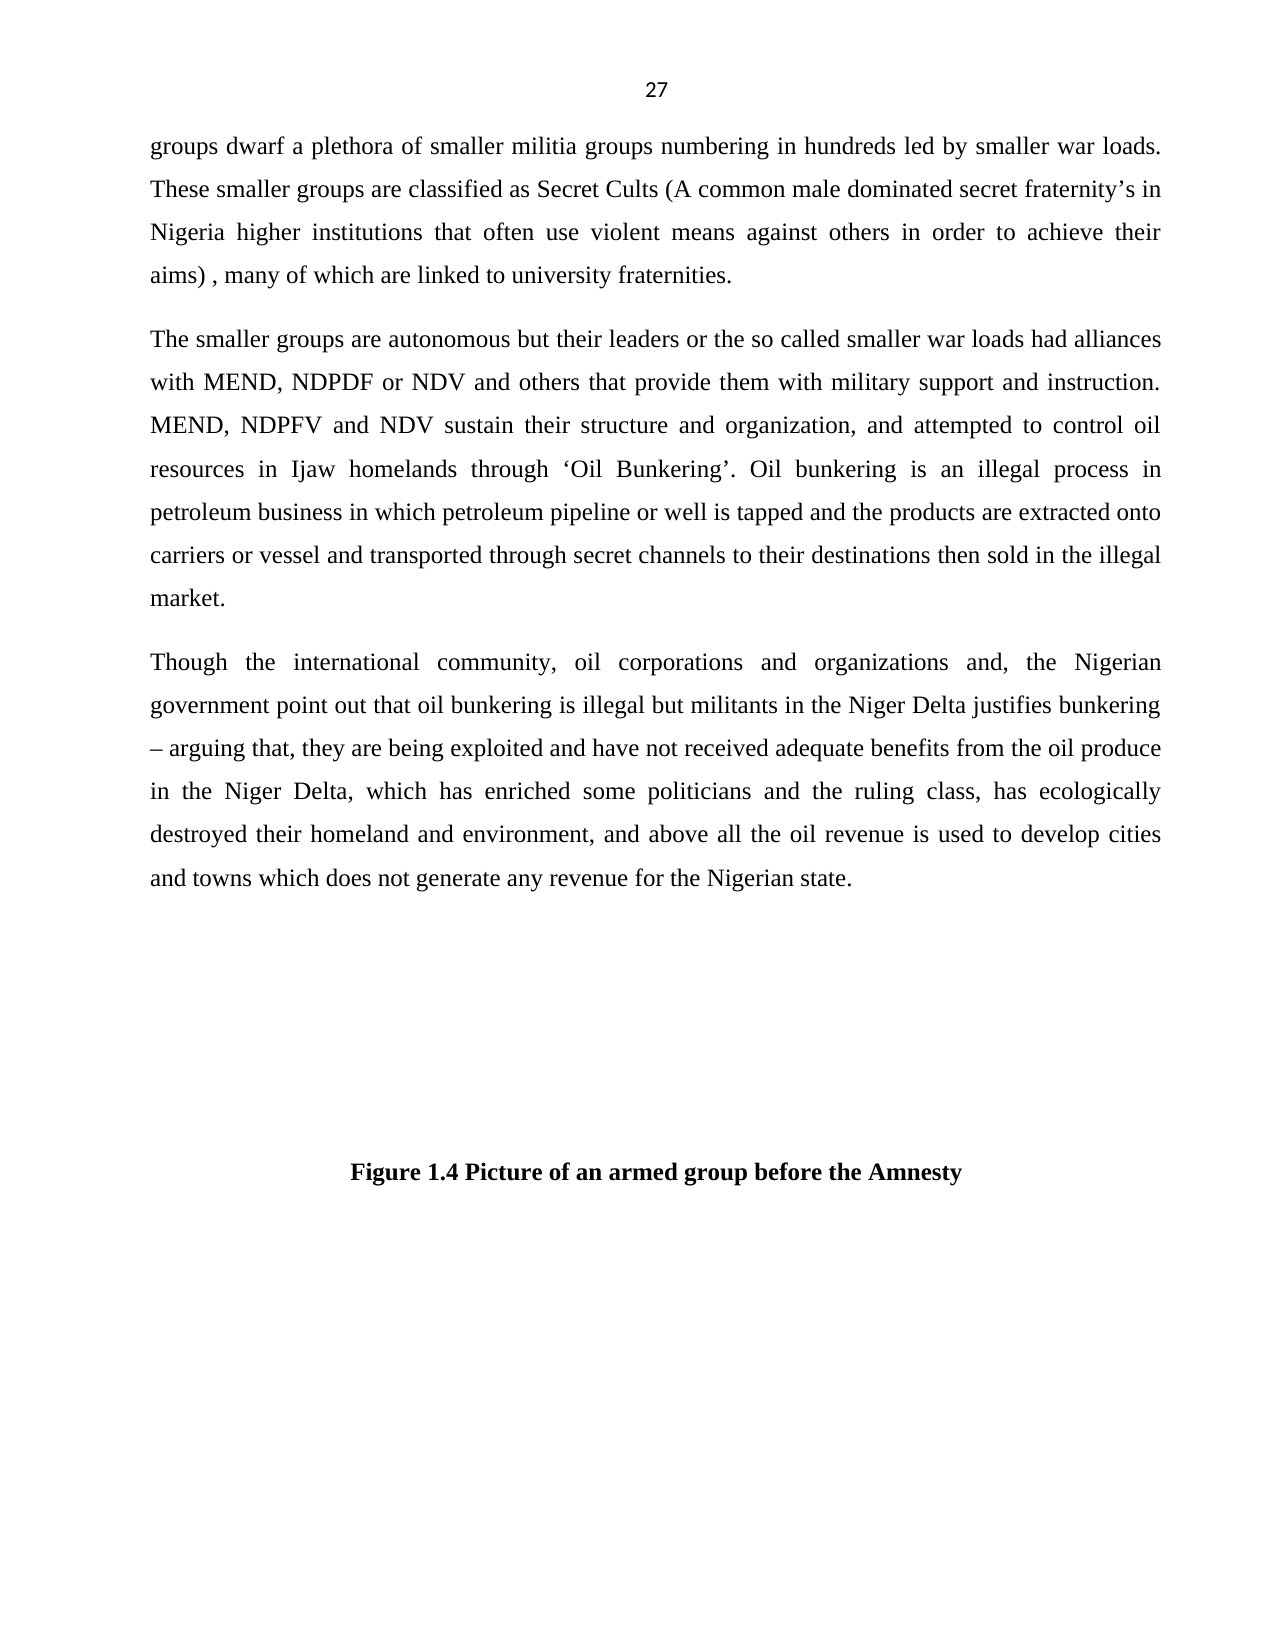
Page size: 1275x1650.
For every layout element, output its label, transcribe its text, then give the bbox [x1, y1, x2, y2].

text Though the international community, oil corporations and organizations and, the Nigerian government point out that oil bunkering is illegal but militants in the Niger Delta justifies bunkering – arguing that, they are being exploited and have not received adequate benefits from the oil produce in the Niger Delta, which has enriched some politicians and the ruling class, has ecologically destroyed their homeland and environment, and above all the oil revenue is used to develop cities and towns which does not generate any revenue for the Nigerian state. [150, 647, 1162, 891]
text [150, 131, 1162, 289]
text The smaller groups are autonomous but their leaders or the so called smaller war loads had alliances with MEND, NDPDF or NDV and others that provide them with military support and instruction. MEND, NDPFV and NDV sustain their structure and organization, and attempted to control oil resources in Ijaw homelands through ‘Oil Bunkering’. Oil bunkering is an illegal process in petroleum business in which petroleum pipeline or well is tapped and the products are extracted onto carriers or vessel and transported through secret channels to their destinations then sold in the illegal market. [150, 324, 1162, 612]
text Figure 1.4 Picture of an armed group before the Amnesty [150, 1157, 1162, 1185]
